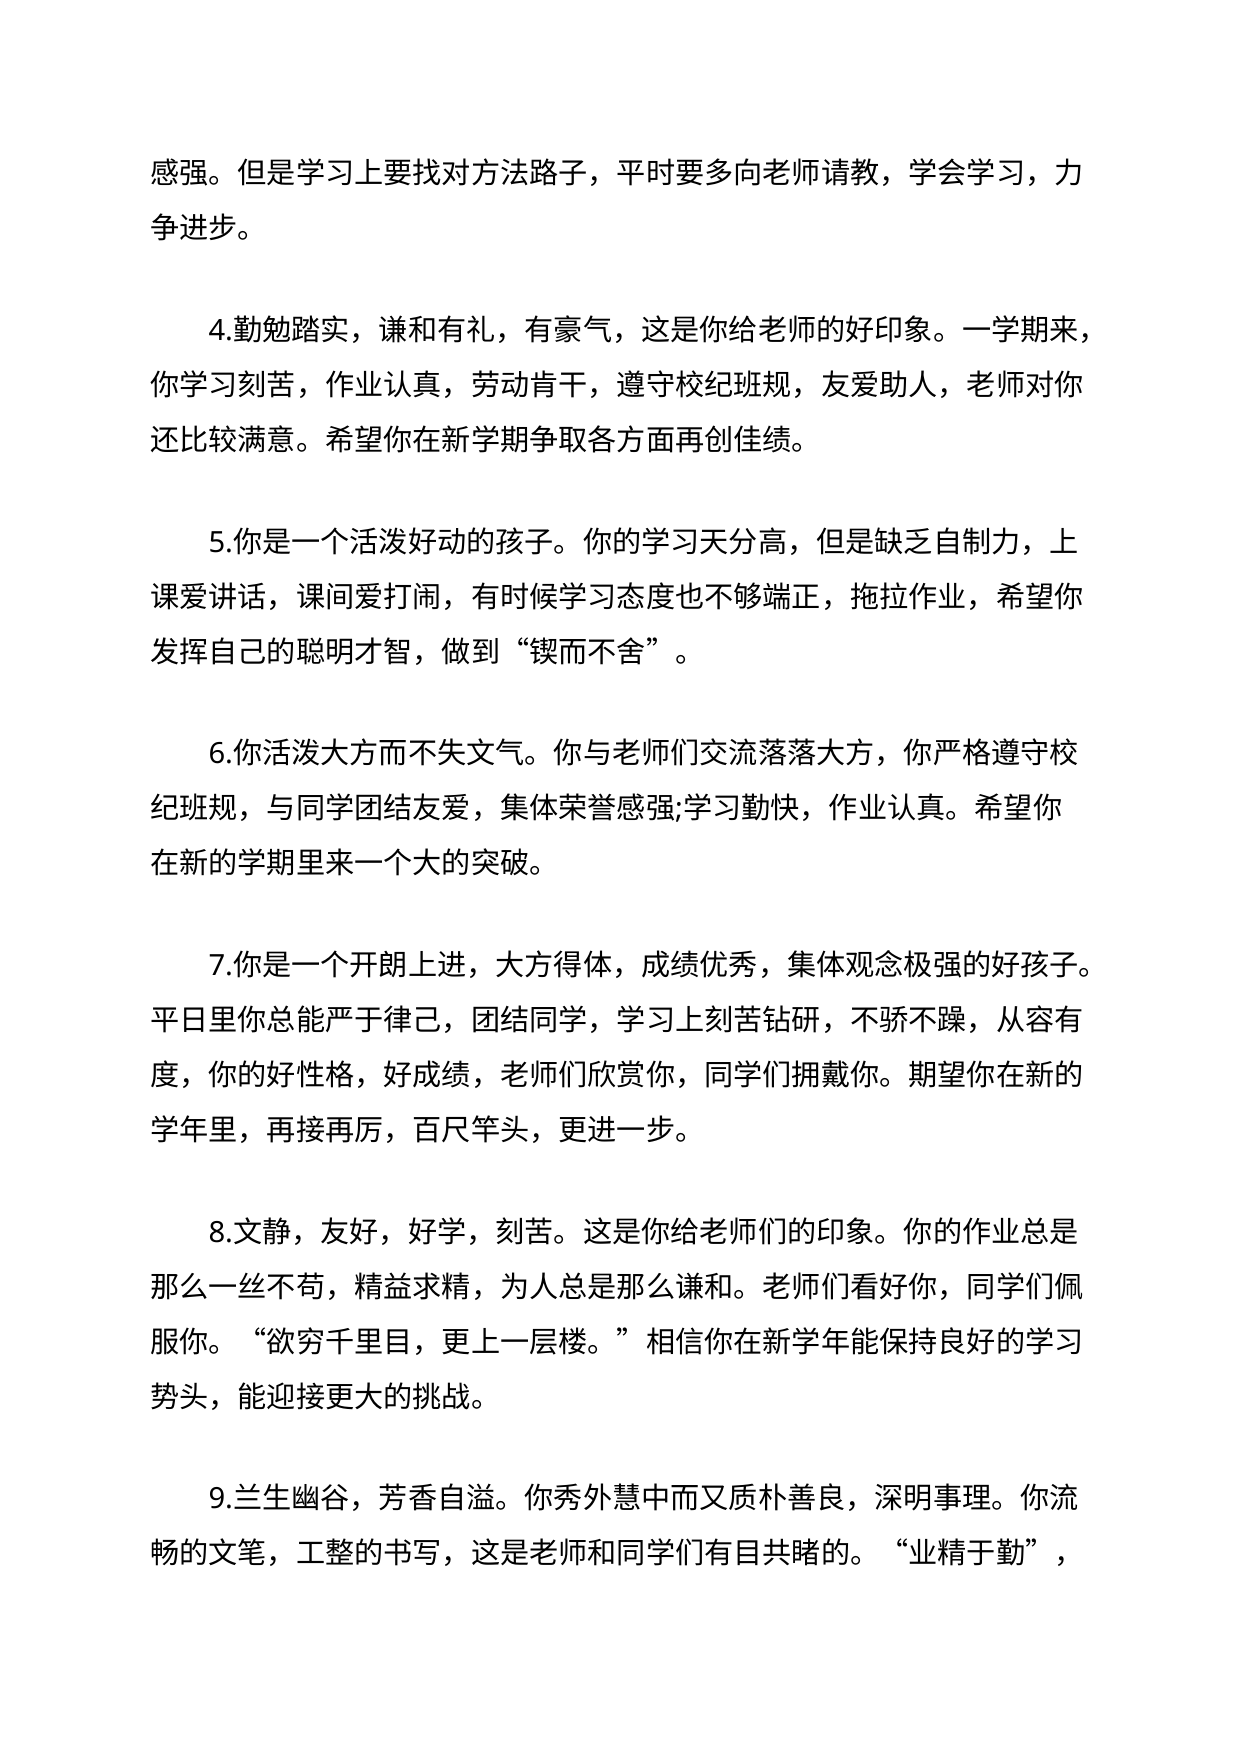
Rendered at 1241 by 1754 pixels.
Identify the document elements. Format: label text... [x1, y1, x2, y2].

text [150, 1475, 1090, 1572]
text 7.你是一个开朗上进，大方得体，成绩优秀，集体观念极强的好孩子。平日里你总能严于律己，团结同学，学习上刻苦钻研，不骄不躁，从容有度，你的好性格，好成绩，老师们欣赏你，同学们拥戴你。期望你在新的学年里，再接再厉，百尺竿头，更进一步。 [150, 942, 1090, 1149]
text 6.你活泼大方而不失文气。你与老师们交流落落大方，你严格遵守校纪班规，与同学团结友爱，集体荣誉感强;学习勤快，作业认真。希望你在新的学期里来一个大的突破。 [150, 730, 1090, 882]
text 8.文静，友好，好学，刻苦。这是你给老师们的印象。你的作业总是那么一丝不苟，精益求精，为人总是那么谦和。老师们看好你，同学们佩服你。“欲穷千里目，更上一层楼。”相信你在新学年能保持良好的学习势头，能迎接更大的挑战。 [150, 1208, 1090, 1415]
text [150, 150, 1090, 247]
text 4.勤勉踏实，谦和有礼，有豪气，这是你给老师的好印象。一学期来，你学习刻苦，作业认真，劳动肯干，遵守校纪班规，友爱助人，老师对你还比较满意。希望你在新学期争取各方面再创佳绩。 [150, 307, 1090, 459]
text 5.你是一个活泼好动的孩子。你的学习天分高，但是缺乏自制力，上课爱讲话，课间爱打闹，有时候学习态度也不够端正，拖拉作业，希望你发挥自己的聪明才智，做到“锲而不舍”。 [150, 518, 1090, 671]
